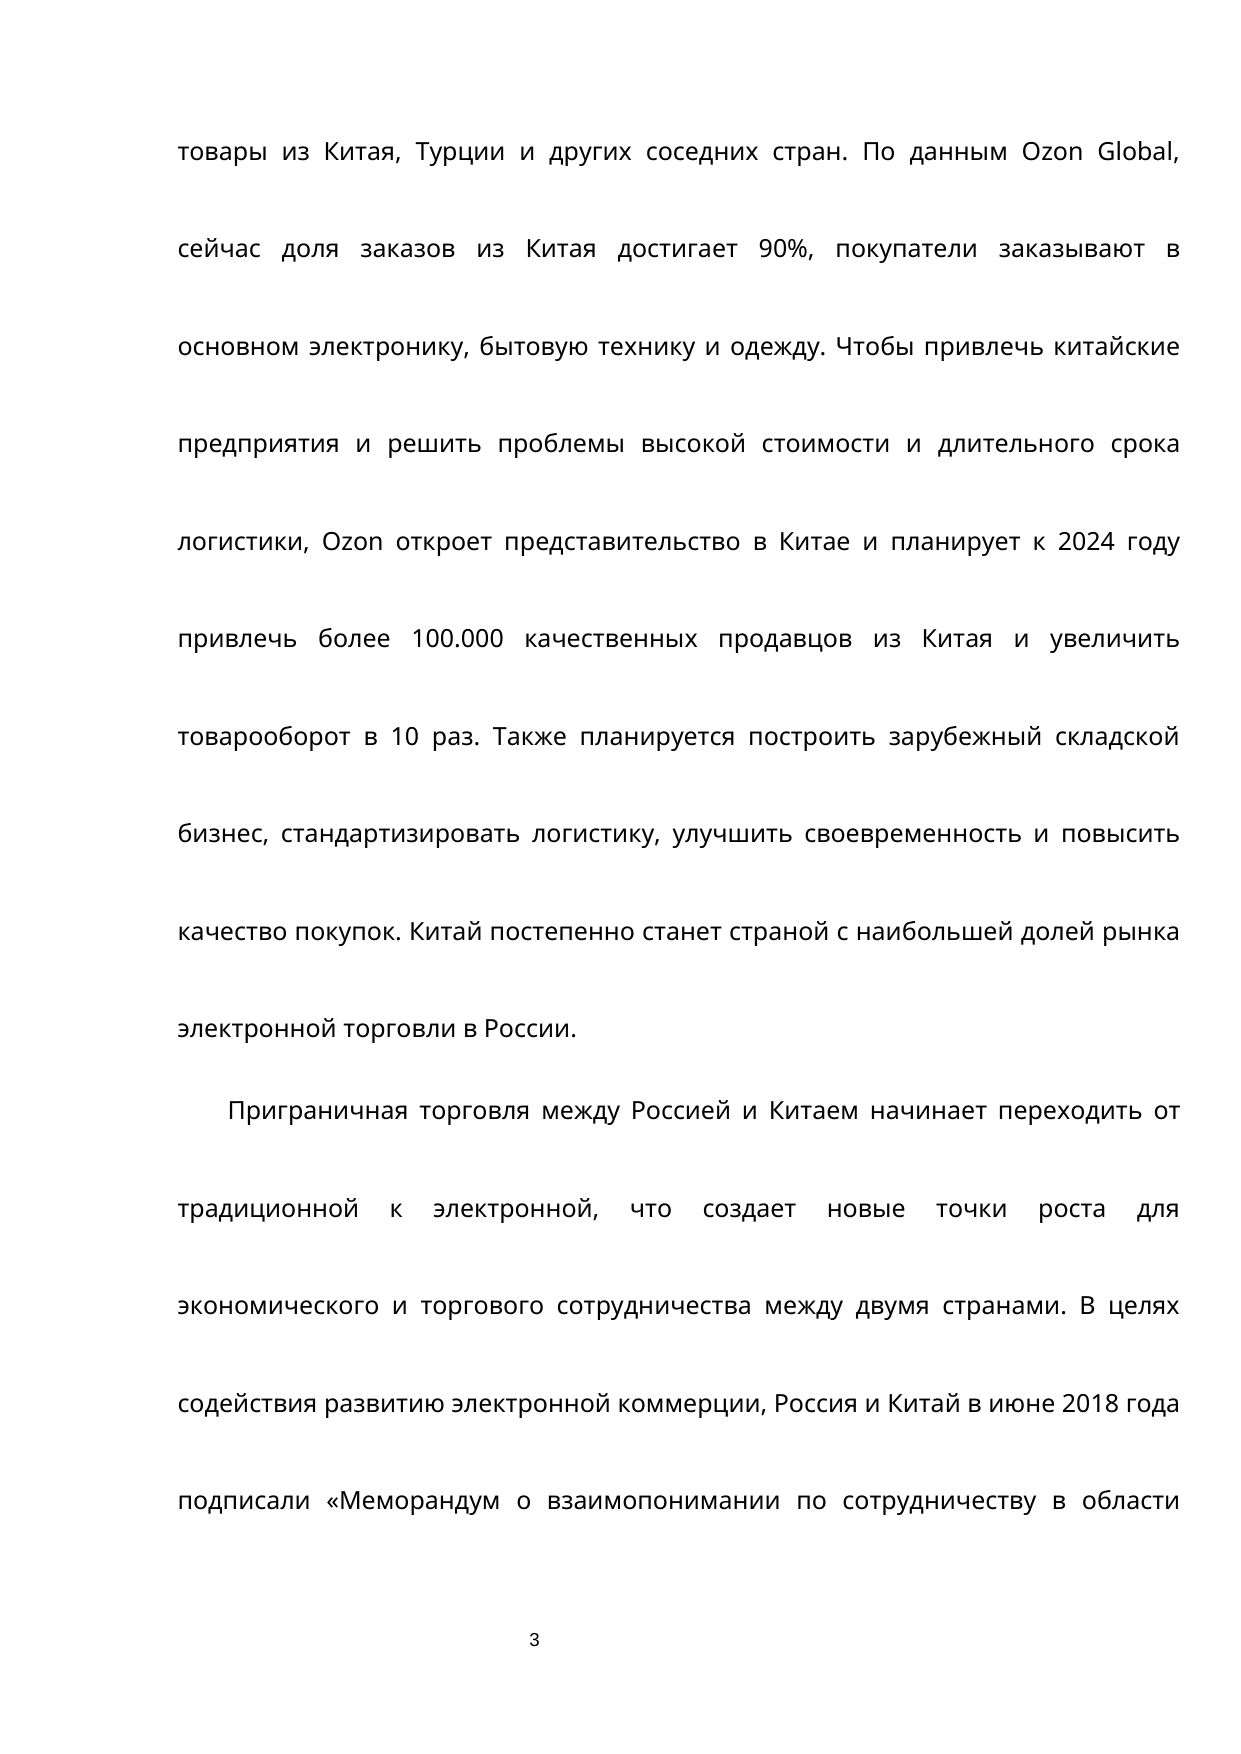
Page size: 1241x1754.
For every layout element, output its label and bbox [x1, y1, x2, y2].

text [177, 1078, 1181, 1533]
text [177, 118, 1181, 1061]
